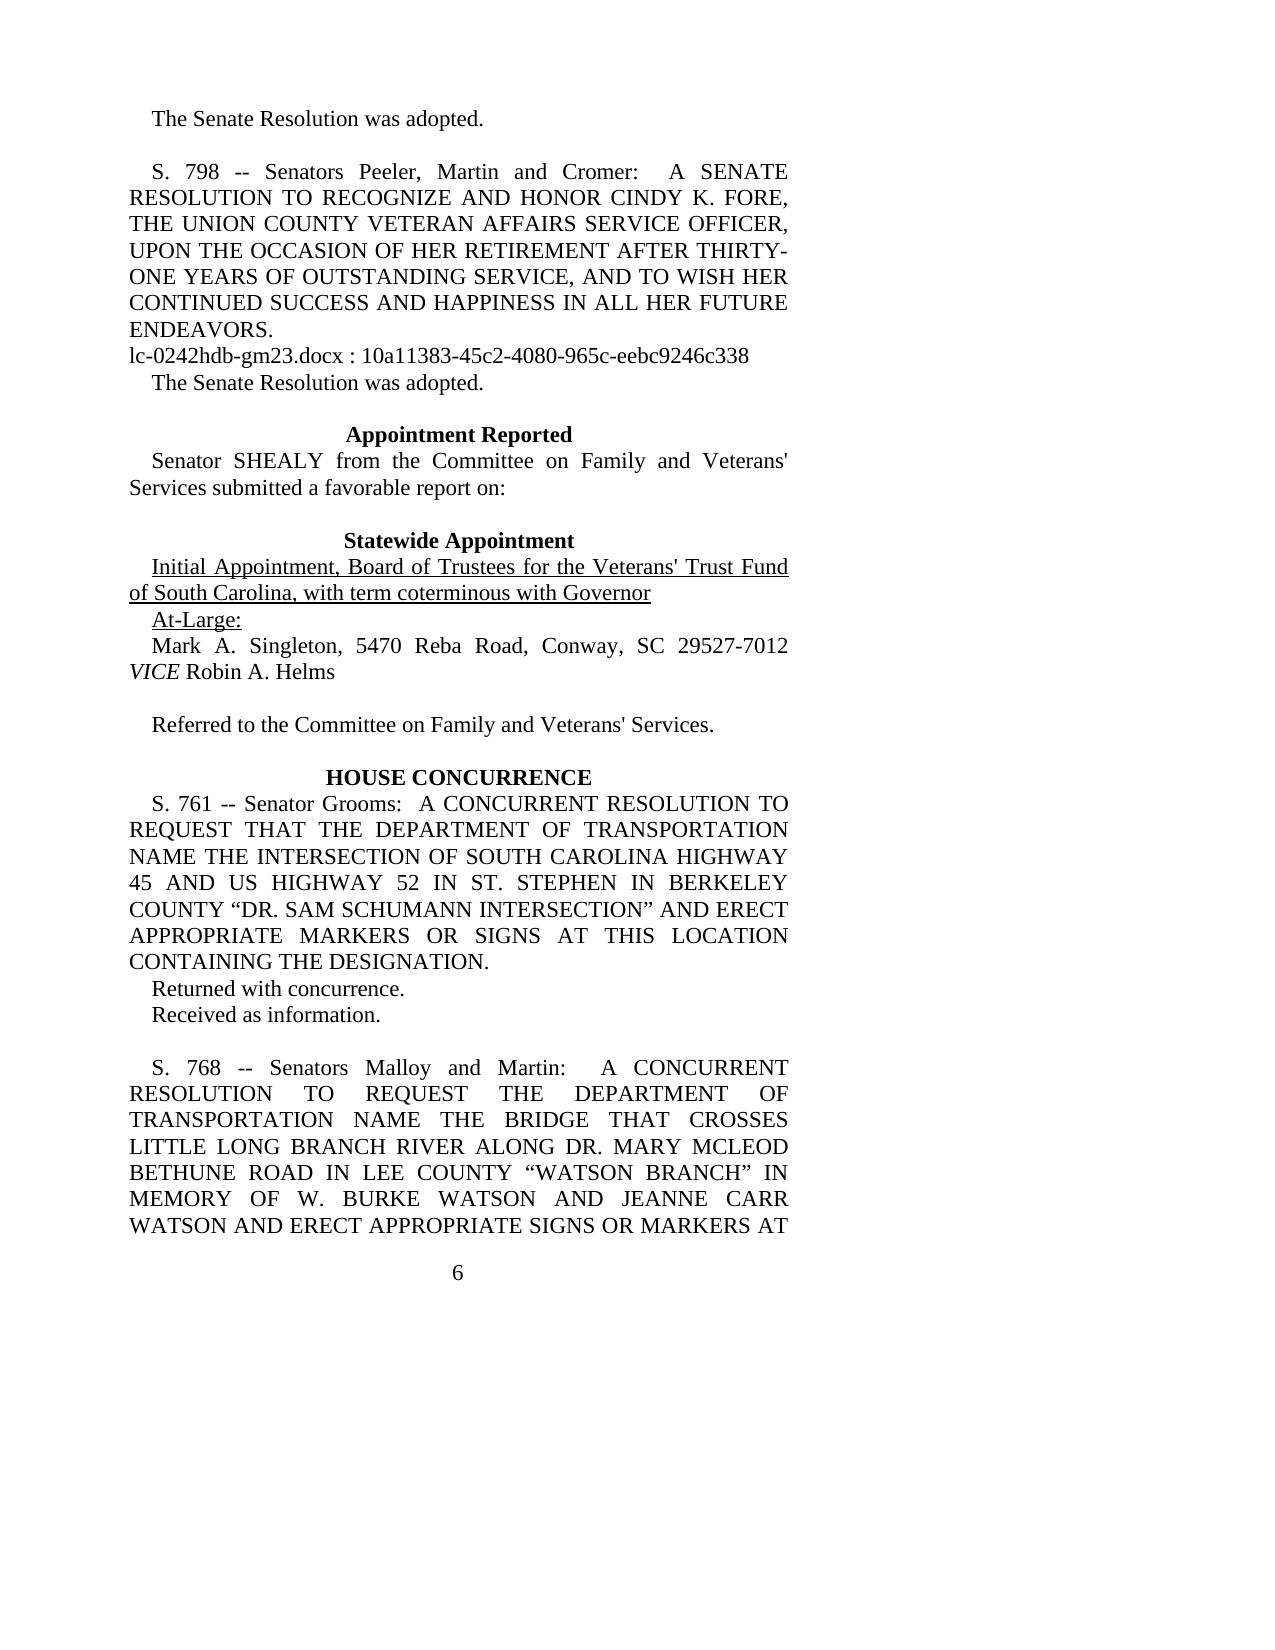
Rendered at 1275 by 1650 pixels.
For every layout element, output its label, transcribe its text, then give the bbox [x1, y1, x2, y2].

text S. 798 -- Senators Peeler, Martin and Cromer: A SENATE RESOLUTION TO RECOGNIZE AND HONOR CINDY K. FORE, THE UNION COUNTY VETERAN AFFAIRS SERVICE OFFICER, UPON THE OCCASION OF HER RETIREMENT AFTER THIRTY-ONE YEARS OF OUTSTANDING SERVICE, AND TO WISH HER CONTINUED SUCCESS AND HAPPINESS IN ALL HER FUTURE ENDEAVORS. [129, 158, 789, 342]
text lc-0242hdb-gm23.docx : 10a11383-45c2-4080-965c-eebc9246c338 [129, 342, 789, 368]
text Statewide Appointment [129, 527, 789, 553]
text At-Large: [129, 606, 789, 632]
text S. 761 -- Senator Grooms: A CONCURRENT RESOLUTION TO REQUEST THAT THE DEPARTMENT OF TRANSPORTATION NAME THE INTERSECTION OF SOUTH CAROLINA HIGHWAY 45 AND US HIGHWAY 52 IN ST. STEPHEN IN BERKELEY COUNTY “DR. SAM SCHUMANN INTERSECTION” AND ERECT APPROPRIATE MARKERS OR SIGNS AT THIS LOCATION CONTAINING THE DESIGNATION. [129, 790, 789, 975]
text Senator SHEALY from the Committee on Family and Veterans' Services submitted a favorable report on: [129, 448, 789, 500]
text Initial Appointment, Board of Trustees for the Veterans' Trust Fund of South Carolina, with term coterminous with Governor [129, 553, 789, 606]
text HOUSE CONCURRENCE [129, 764, 789, 790]
text The Senate Resolution was adopted. [129, 105, 789, 131]
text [129, 1054, 789, 1238]
text Received as information. [129, 1001, 789, 1027]
text Appointment Reported [129, 421, 789, 448]
text Returned with concurrence. [129, 975, 789, 1001]
text The Senate Resolution was adopted. [129, 368, 789, 395]
text Referred to the Committee on Family and Veterans' Services. [129, 711, 789, 737]
text Mark A. Singleton, 5470 Reba Road, Conway, SC 29527-7012 VICE Robin A. Helms [129, 632, 789, 685]
